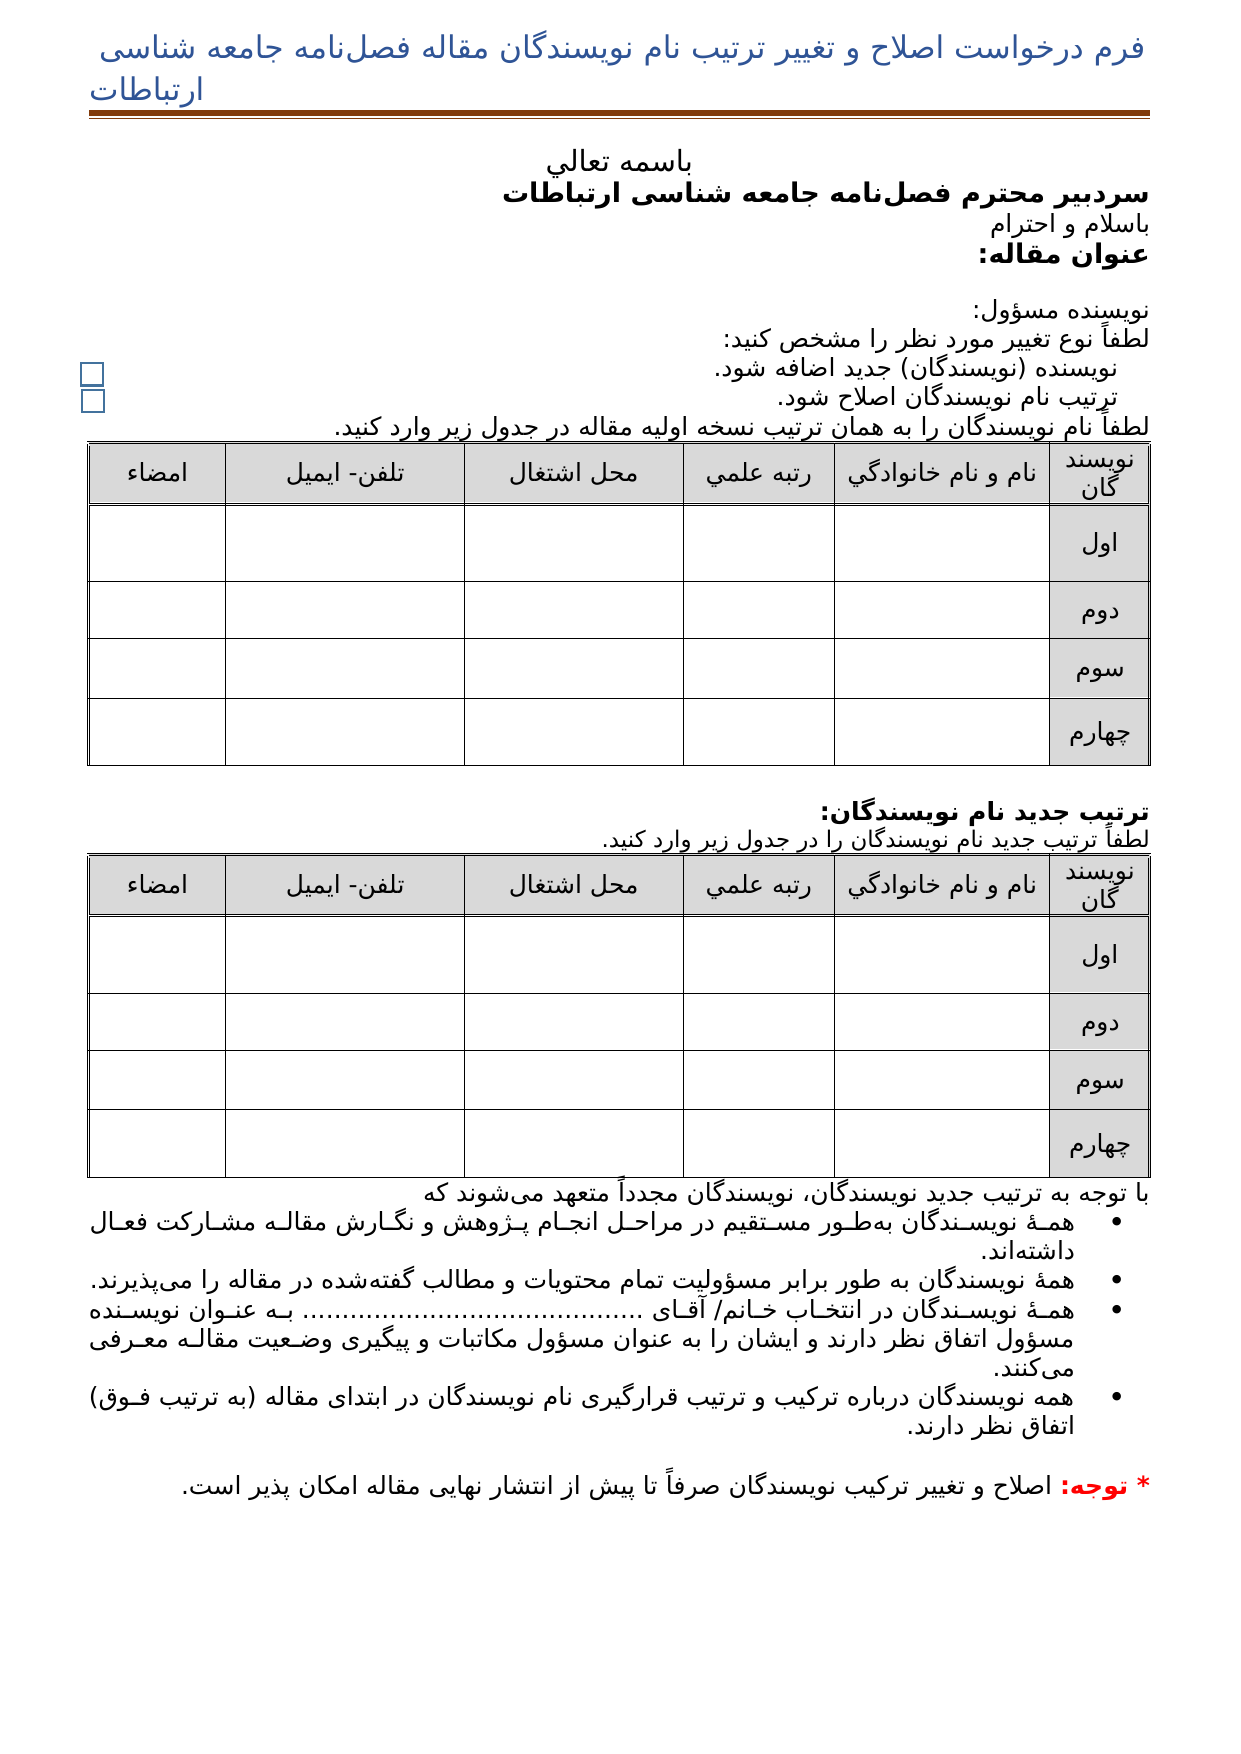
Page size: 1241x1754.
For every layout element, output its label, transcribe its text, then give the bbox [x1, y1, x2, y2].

table_cell سوم [1050, 1051, 1148, 1109]
list همۀ نویسندگان به طور برابر مسؤولیت تمام محتویات و مطالب گفته‌شده در مقاله را می‌پذیرند. [89, 1266, 1112, 1295]
table_header محل اشتغال [465, 856, 683, 914]
table_cell [684, 506, 834, 581]
table_cell [465, 917, 683, 992]
table_cell [226, 582, 464, 638]
text لطفاً نام نویسندگان را به همان ترتیب نسخه اولیه مقاله در جدول زیر وارد کنید. [89, 412, 1150, 441]
table_cell [684, 639, 834, 697]
text باسمه تعالي [89, 144, 1150, 178]
table_header نام و نام خانوادگي [835, 444, 1049, 502]
table_cell [835, 1051, 1049, 1109]
table_cell [90, 639, 225, 697]
table_cell [226, 1051, 464, 1109]
table_cell [465, 582, 683, 638]
table_cell [226, 699, 464, 765]
table_cell [90, 1110, 225, 1177]
table_cell [835, 994, 1049, 1049]
table_cell [226, 506, 464, 581]
text با توجه به ترتیب جدید نویسندگان، نویسندگان مجدداً متعهد می‌شوند که [89, 1178, 1150, 1207]
table_cell [835, 506, 1049, 581]
table_cell چهارم [1050, 1110, 1148, 1177]
text لطفاً نوع تغییر مورد نظر را مشخص کنید: [89, 324, 1150, 353]
table_cell [226, 917, 464, 992]
table_cell چهارم [1050, 699, 1148, 765]
table_header نويسندگان [1050, 442, 1150, 502]
table_cell [835, 1110, 1049, 1177]
list همۀ نویسندگان به‌طور مستقیم در مراحل انجام پژوهش و نگارش مقاله مشارکت فعال داشته‌اند. [89, 1207, 1112, 1266]
table_cell [465, 699, 683, 765]
text ترتیب جدید نام نویسندگان: [89, 797, 1150, 826]
table_header نام و نام خانوادگي [835, 856, 1049, 914]
text ترتیب نام نویسندگان اصلاح شود. [89, 383, 1150, 412]
table_cell [835, 582, 1049, 638]
table_cell [684, 699, 834, 765]
table_cell [90, 582, 225, 638]
table_cell اول [1050, 917, 1148, 992]
table_cell [684, 994, 834, 1049]
text لطفاً ترتیب جدید نام نویسندگان را در جدول زیر وارد کنید. [89, 826, 1150, 853]
text نویسنده (نویسندگان) جدید اضافه شود. [89, 353, 1150, 383]
table_header رتبه علمي [684, 444, 834, 502]
table_cell [226, 1110, 464, 1177]
table_cell [226, 994, 464, 1049]
table_cell دوم [1050, 582, 1148, 638]
table_cell [835, 639, 1049, 697]
table_cell [684, 917, 834, 992]
table_cell [835, 917, 1049, 992]
table_cell [90, 917, 225, 992]
table_header رتبه علمي [684, 856, 834, 914]
table_header تلفن- ایمیل [226, 444, 464, 502]
table_cell [90, 994, 225, 1049]
table_cell [465, 1110, 683, 1177]
table_header امضاء [89, 856, 225, 914]
list همۀ نویسندگان در انتخاب خانم/ آقای ........................................... به عنوان نویسنده مسؤول اتفاق نظر دارند و ایشان را به عنوان مسؤول مکاتبات و پیگیری وضعیت مقاله معرفی می‌کنند. [89, 1295, 1112, 1382]
table_cell [90, 506, 225, 581]
text عنوان مقاله: [89, 238, 1150, 270]
table_header محل اشتغال [465, 444, 683, 502]
text باسلام و احترام [89, 209, 1150, 238]
text سردبیر محترم فصل‌نامه جامعه شناسی ارتباطات [89, 178, 1150, 209]
table_cell [465, 1051, 683, 1109]
table_cell [835, 699, 1049, 765]
table_header نويسندگان [1050, 854, 1150, 914]
table_cell [465, 639, 683, 697]
table_cell [90, 1051, 225, 1109]
table_header امضاء [89, 444, 225, 502]
text * توجه: اصلاح و تغییر ترکیب نویسندگان صرفاً تا پیش از انتشار نهایی مقاله امکان پذیر است. [89, 1471, 1150, 1500]
table_cell [90, 699, 225, 765]
table_cell [465, 994, 683, 1049]
list همه نویسندگان درباره ترکیب و ترتیب قرارگیری نام نویسندگان در ابتدای مقاله (به ترتیب فوق) اتفاق نظر دارند. [89, 1382, 1112, 1441]
table_cell اول [1050, 506, 1148, 581]
text نویسنده مسؤول: [89, 295, 1150, 324]
table_cell [684, 1051, 834, 1109]
table_cell [684, 582, 834, 638]
table_header تلفن- ایمیل [226, 856, 464, 914]
table_cell سوم [1050, 639, 1148, 697]
table_cell [465, 506, 683, 581]
table_cell [226, 639, 464, 697]
table_cell دوم [1050, 994, 1148, 1049]
table_cell [684, 1110, 834, 1177]
